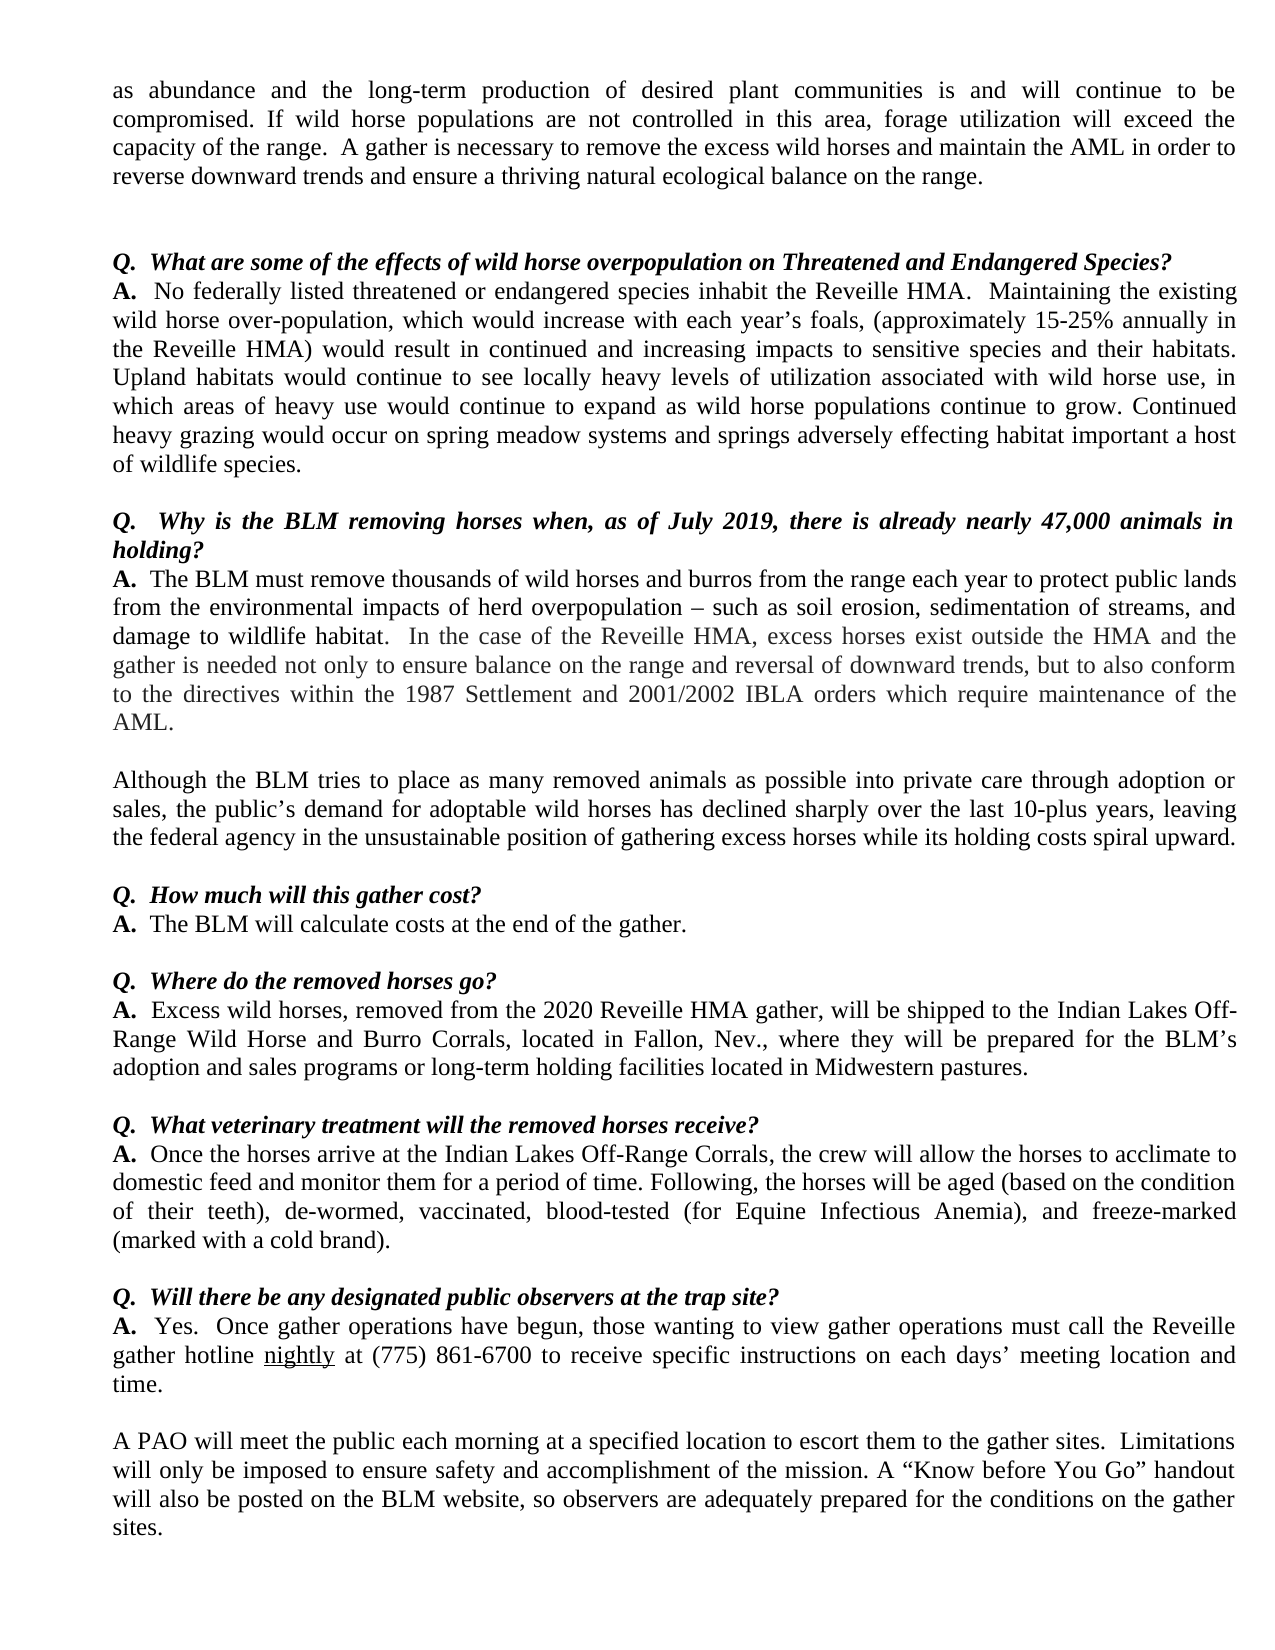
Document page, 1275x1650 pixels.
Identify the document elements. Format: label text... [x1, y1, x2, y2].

text A PAO will meet the public each morning at a specified location to escort them to the gather sites. Limitations will only be imposed to ensure safety and accomplishment of the mission. A “Know before You Go” handout will also be posted on the BLM website, so observers are adequately prepared for the conditions on the gather sites. [112, 1426, 1237, 1541]
list A. The BLM must remove thousands of wild horses and burros from the range each year to protect public lands from the environmental impacts of herd overpopulation – such as soil erosion, sedimentation of streams, and damage to wildlife habitat. In the case of the Reveille HMA, excess horses exist outside the HMA and the gather is needed not only to ensure balance on the range and reversal of downward trends, but to also conform to the directives within the 1987 Settlement and 2001/2002 IBLA orders which require maintenance of the AML. [112, 564, 1237, 736]
text Q. Why is the BLM removing horses when, as of July 2019, there is already nearly 47,000 animals in holding? [112, 506, 1237, 564]
text A. Excess wild horses, removed from the 2020 Reveille HMA gather, will be shipped to the Indian Lakes Off-Range Wild Horse and Burro Corrals, located in Fallon, Nev., where they will be prepared for the BLM’s adoption and sales programs or long-term holding facilities located in Midwestern pastures. [112, 995, 1237, 1081]
text Q. What veterinary treatment will the removed horses receive? [112, 1110, 1237, 1139]
text A. No federally listed threatened or endangered species inhabit the Reveille HMA. Maintaining the existing wild horse over-population, which would increase with each year’s foals, (approximately 15-25% annually in the Reveille HMA) would result in continued and increasing impacts to sensitive species and their habitats. Upland habitats would continue to see locally heavy levels of utilization associated with wild horse use, in which areas of heavy use would continue to expand as wild horse populations continue to grow. Continued heavy grazing would occur on spring meadow systems and springs adversely effecting habitat important a host of wildlife species. [112, 276, 1237, 477]
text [112, 75, 1237, 190]
text A. Yes. Once gather operations have begun, those wanting to view gather operations must call the Reveille gather hotline nightly at (775) 861-6700 to receive specific instructions on each days’ meeting location and time. [112, 1311, 1237, 1397]
text A. Once the horses arrive at the Indian Lakes Off-Range Corrals, the crew will allow the horses to acclimate to domestic feed and monitor them for a period of time. Following, the horses will be aged (based on the condition of their teeth), de-wormed, vaccinated, blood-tested (for Equine Infectious Anemia), and freeze-marked (marked with a cold brand). [112, 1139, 1237, 1254]
text Q. How much will this gather cost? [112, 880, 1237, 909]
text Q. Where do the removed horses go? [112, 966, 1237, 995]
text A. The BLM will calculate costs at the end of the gather. [112, 909, 1237, 937]
text Q. What are some of the effects of wild horse overpopulation on Threatened and Endangered Species? [112, 247, 1237, 276]
text Q. Will there be any designated public observers at the trap site? [112, 1282, 1237, 1311]
list Although the BLM tries to place as many removed animals as possible into private care through adoption or sales, the public’s demand for adoptable wild horses has declined sharply over the last 10-plus years, leaving the federal agency in the unsustainable position of gathering excess horses while its holding costs spiral upward. [112, 765, 1237, 851]
